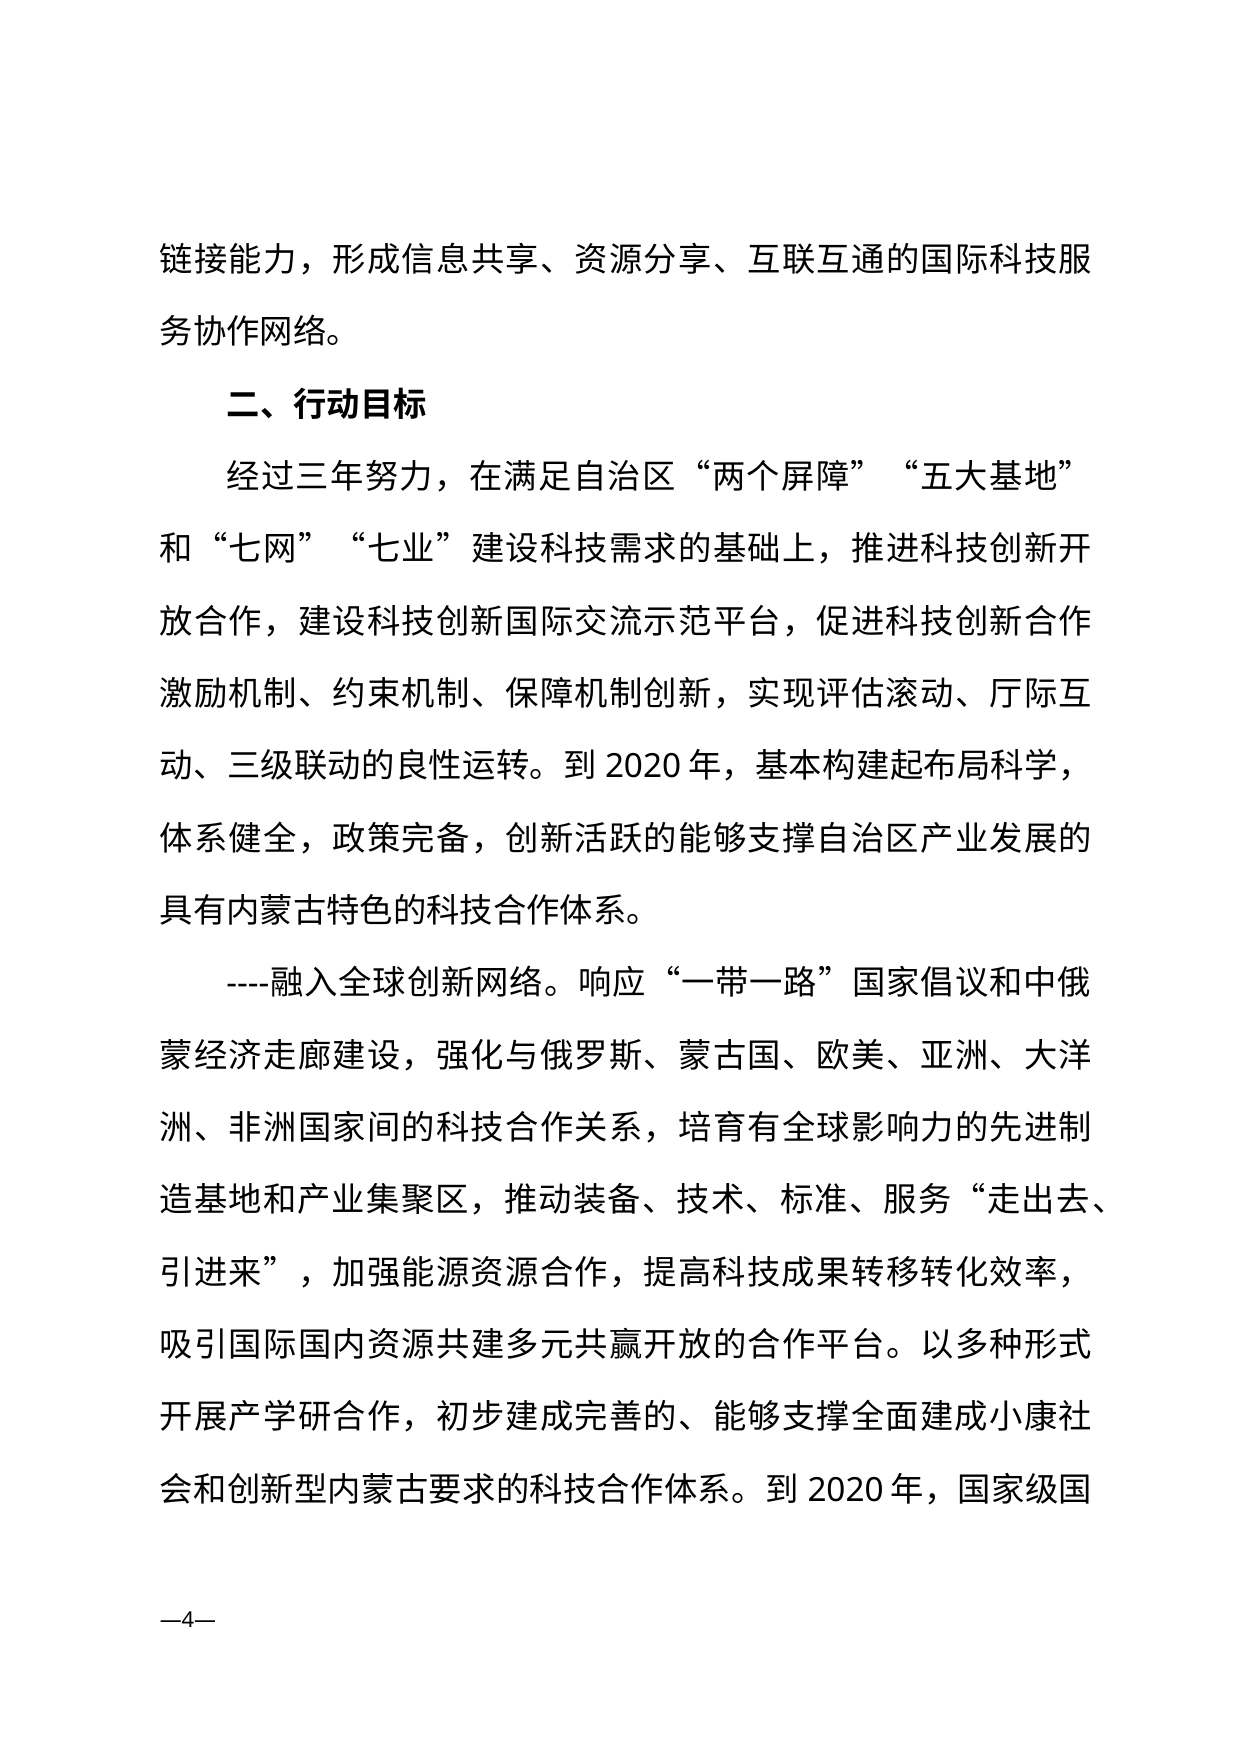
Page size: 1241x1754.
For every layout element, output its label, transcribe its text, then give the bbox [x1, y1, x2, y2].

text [159, 233, 1092, 353]
text 二、行动目标 [159, 377, 1092, 426]
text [159, 956, 1092, 1511]
text 经过三年努力，在满足自治区“两个屏障”“五大基地”和“七网”“七业”建设科技需求的基础上，推进科技创新开放合作，建设科技创新国际交流示范平台，促进科技创新合作激励机制、约束机制、保障机制创新，实现评估滚动、厅际互动、三级联动的良性运转。到2020年，基本构建起布局科学，体系健全，政策完备，创新活跃的能够支撑自治区产业发展的具有内蒙古特色的科技合作体系。 [159, 450, 1092, 932]
